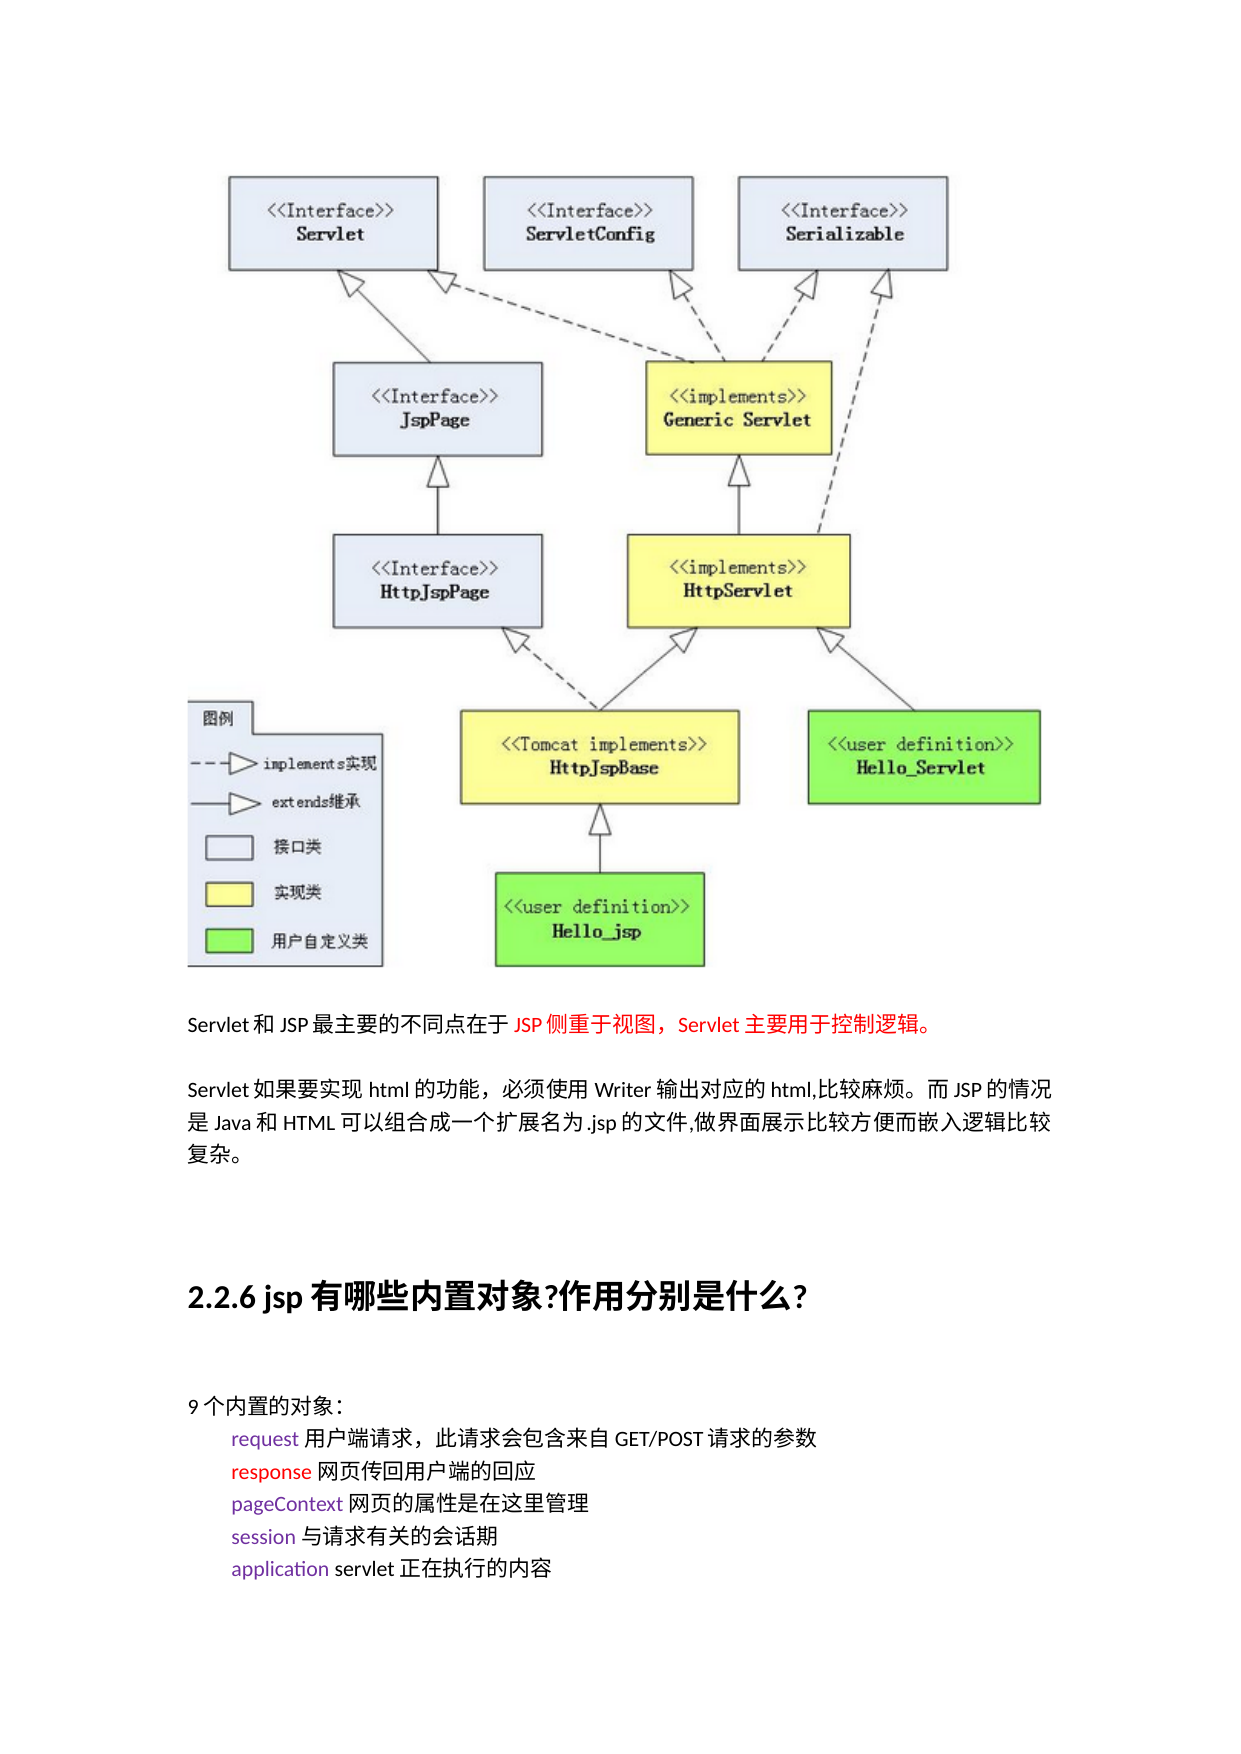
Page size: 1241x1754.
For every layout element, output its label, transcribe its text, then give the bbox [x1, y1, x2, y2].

text session 与请求有关的会话期 [187, 1518, 1053, 1551]
text request 用户端请求，此请求会包含来自GET/POST请求的参数 [187, 1421, 1053, 1453]
text pageContext 网页的属性是在这里管理 [187, 1486, 1053, 1518]
subtitle 2.2.6 jsp有哪些内置对象?作用分别是什么? [187, 1262, 1053, 1327]
text response 网页传回用户端的回应 [187, 1453, 1053, 1486]
text application servlet正在执行的内容 [187, 1551, 1053, 1583]
text 9个内置的对象： [187, 1388, 1053, 1421]
picture [187, 162, 1052, 1001]
list Servlet如果要实现html的功能，必须使用Writer输出对应的html,比较麻烦。而JSP的情况是Java和HTML可以组合成一个扩展名为.jsp的文件,做界面展示比较方便而嵌入逻辑比较复杂。 [187, 1072, 1053, 1169]
list Servlet和JSP最主要的不同点在于JSP侧重于视图，Servlet主要用于控制逻辑。 [187, 1007, 1053, 1039]
